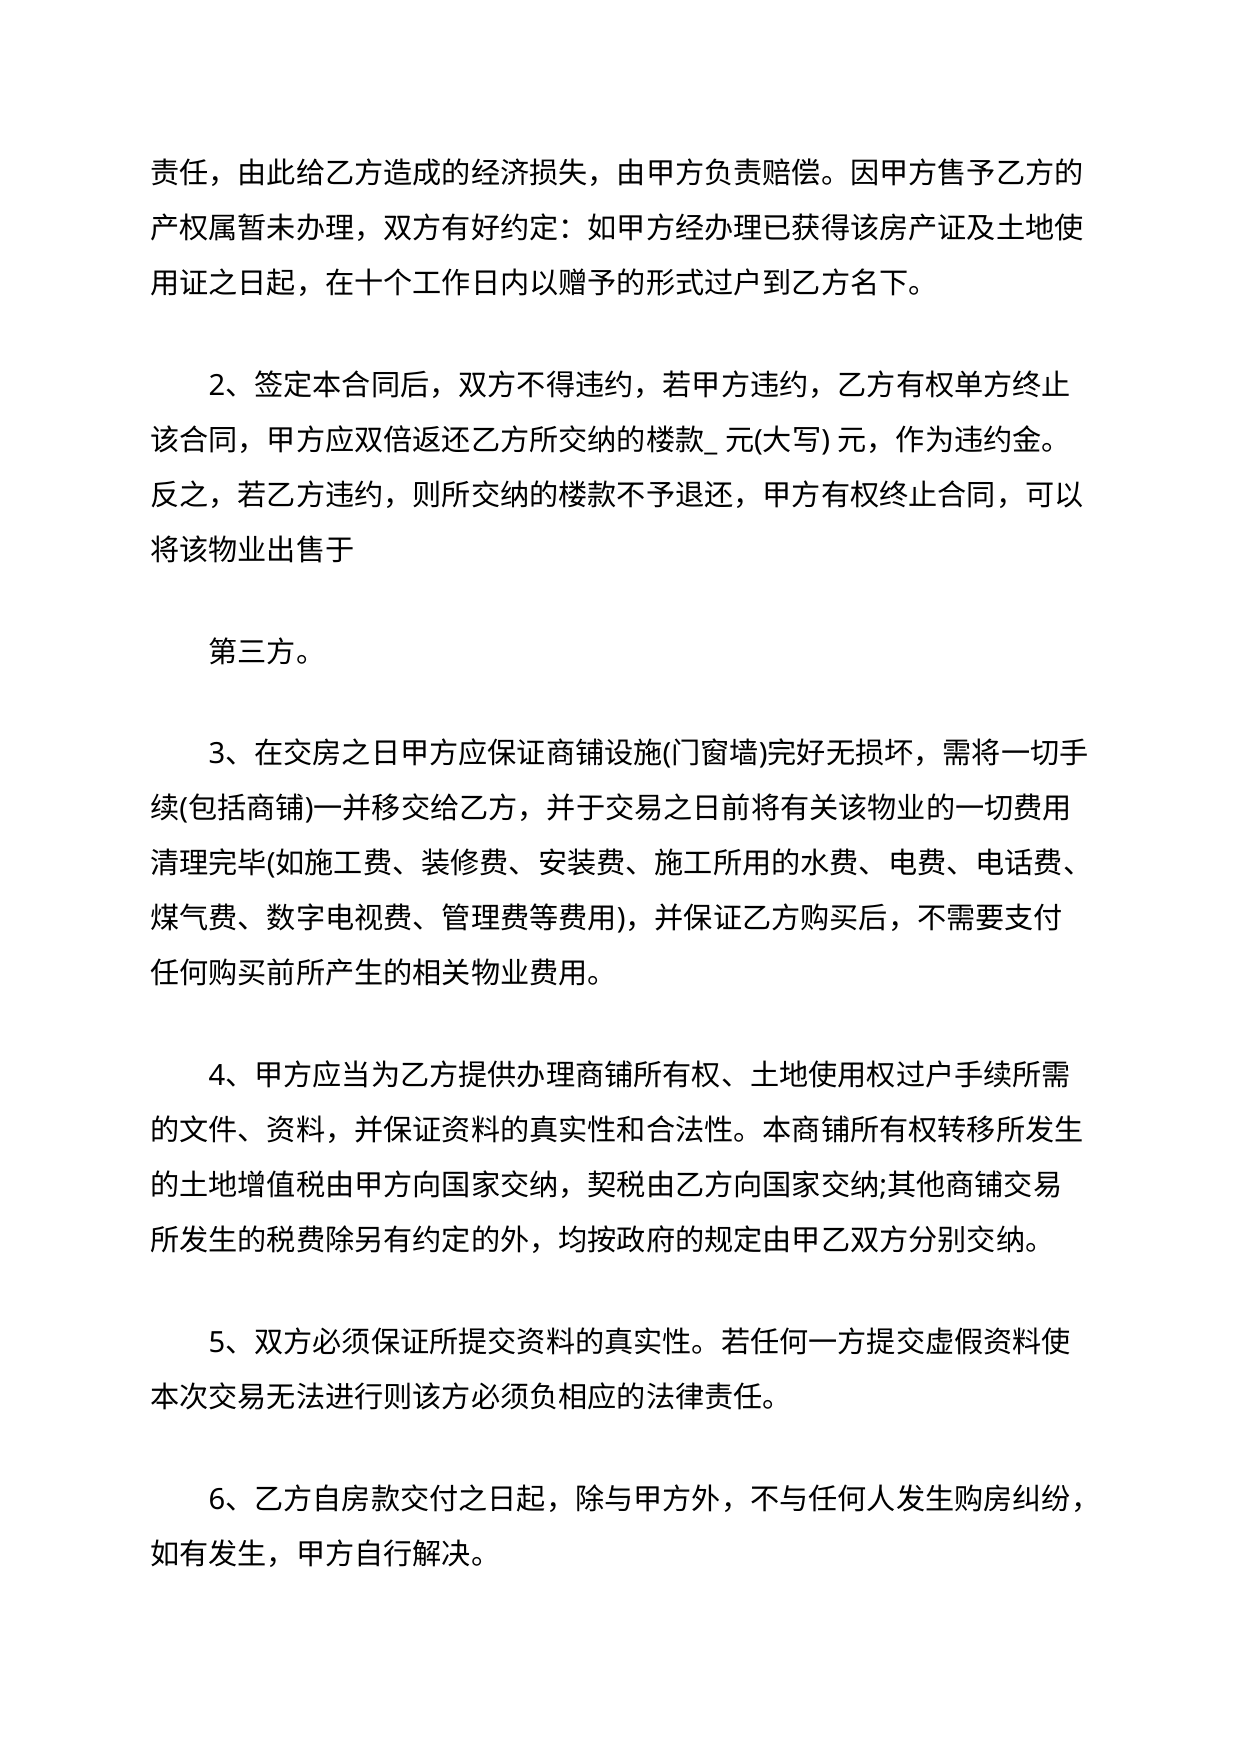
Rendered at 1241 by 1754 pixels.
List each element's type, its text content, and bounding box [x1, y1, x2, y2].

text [150, 150, 1090, 302]
text 4、甲方应当为乙方提供办理商铺所有权、土地使用权过户手续所需的文件、资料，并保证资料的真实性和合法性。本商铺所有权转移所发生的土地增值税由甲方向国家交纳，契税由乙方向国家交纳;其他商铺交易所发生的税费除另有约定的外，均按政府的规定由甲乙双方分别交纳。 [150, 1052, 1090, 1259]
text 6、乙方自房款交付之日起，除与甲方外，不与任何人发生购房纠纷，如有发生，甲方自行解决。 [150, 1475, 1090, 1572]
text 5、双方必须保证所提交资料的真实性。若任何一方提交虚假资料使本次交易无法进行则该方必须负相应的法律责任。 [150, 1318, 1090, 1416]
text 3、在交房之日甲方应保证商铺设施(门窗墙)完好无损坏，需将一切手续(包括商铺)一并移交给乙方，并于交易之日前将有关该物业的一切费用清理完毕(如施工费、装修费、安装费、施工所用的水费、电费、电话费、煤气费、数字电视费、管理费等费用)，并保证乙方购买后，不需要支付任何购买前所产生的相关物业费用。 [150, 730, 1090, 992]
text 第三方。 [150, 628, 1090, 671]
text 2、签定本合同后，双方不得违约，若甲方违约，乙方有权单方终止该合同，甲方应双倍返还乙方所交纳的楼款_ 元(大写) 元，作为违约金。反之，若乙方违约，则所交纳的楼款不予退还，甲方有权终止合同，可以将该物业出售于 [150, 362, 1090, 569]
